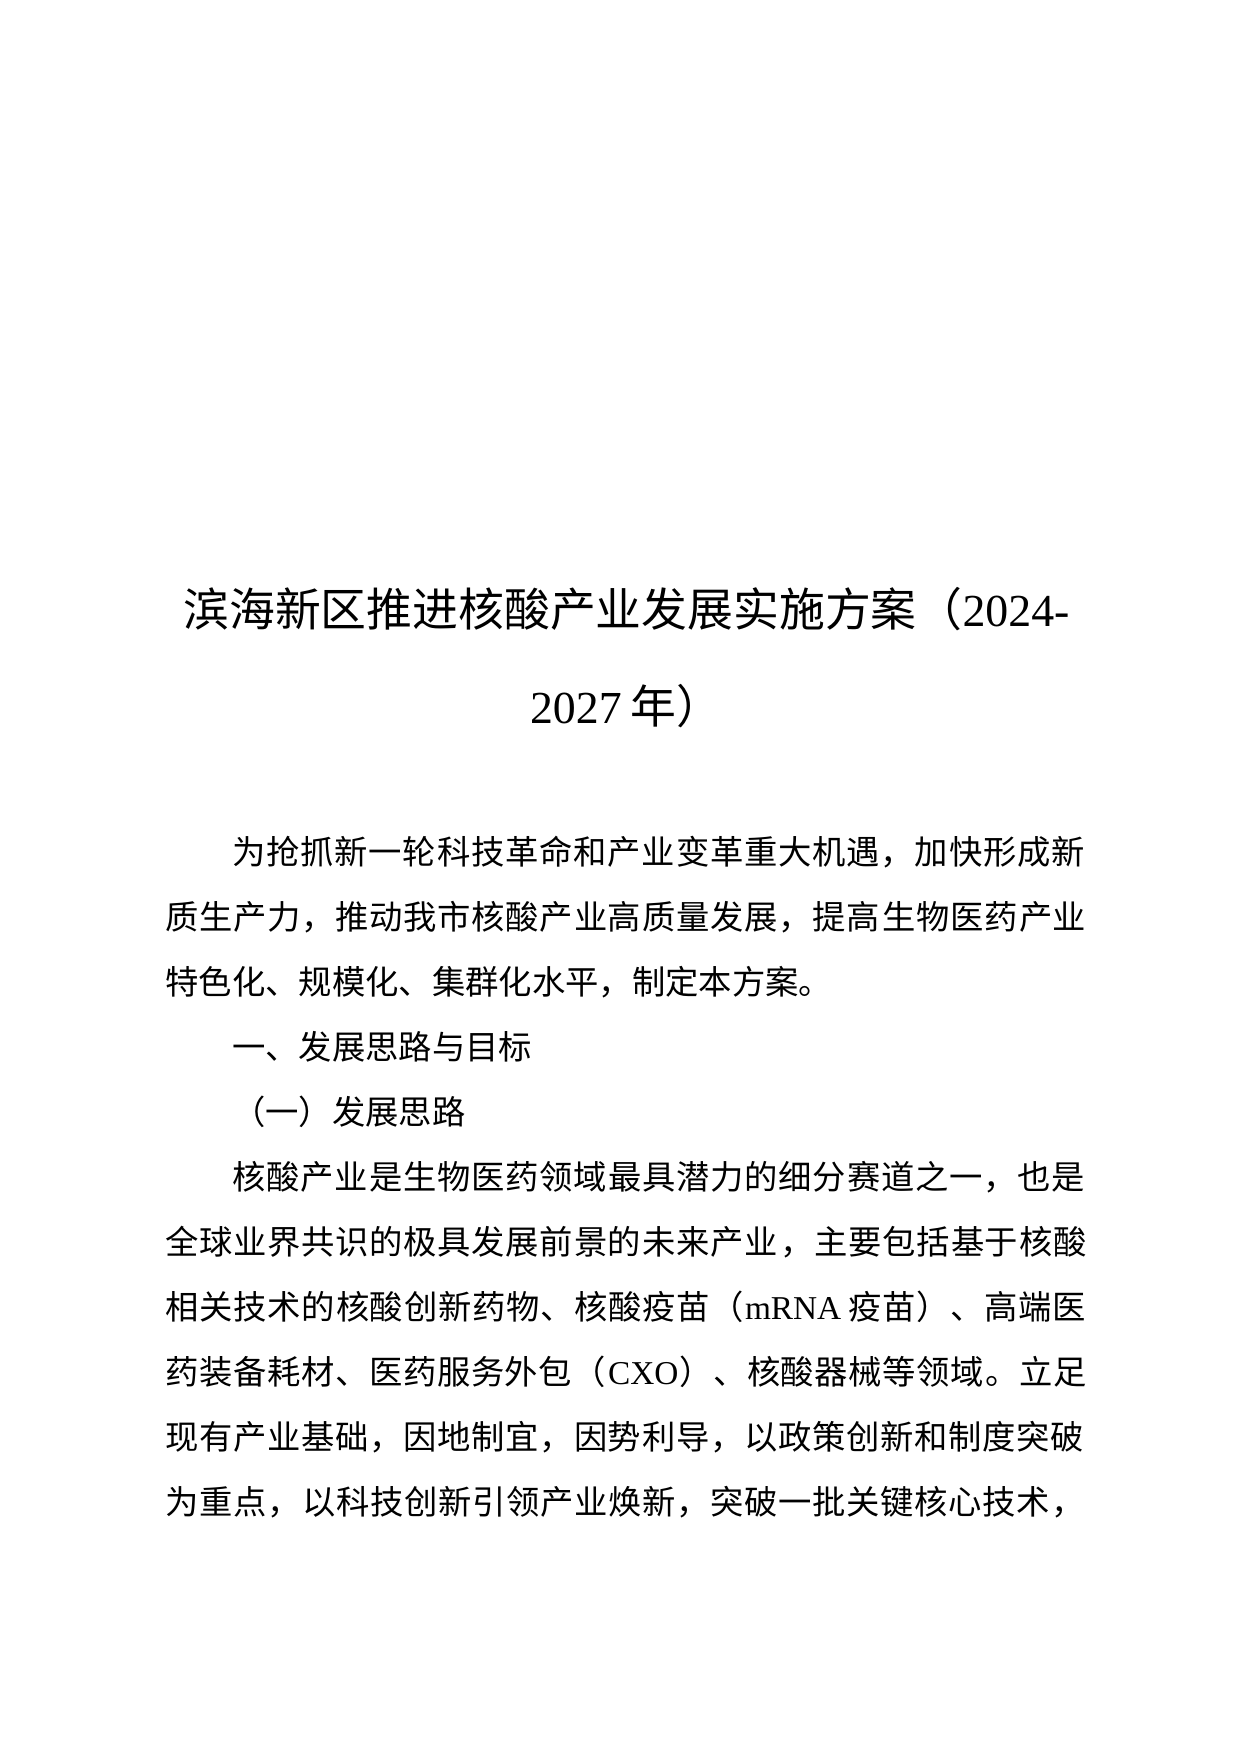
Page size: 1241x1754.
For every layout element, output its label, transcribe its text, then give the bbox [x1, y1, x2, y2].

text （一）发展思路 [165, 1078, 1087, 1143]
text 一、发展思路与目标 [165, 1013, 1087, 1078]
text 为抢抓新一轮科技革命和产业变革重大机遇，加快形成新质生产力，推动我市核酸产业高质量发展，提高生物医药产业特色化、规模化、集群化水平，制定本方案。 [165, 818, 1087, 1013]
text 滨海新区推进核酸产业发展实施方案（2024-2027年） [165, 558, 1087, 753]
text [165, 1143, 1087, 1533]
